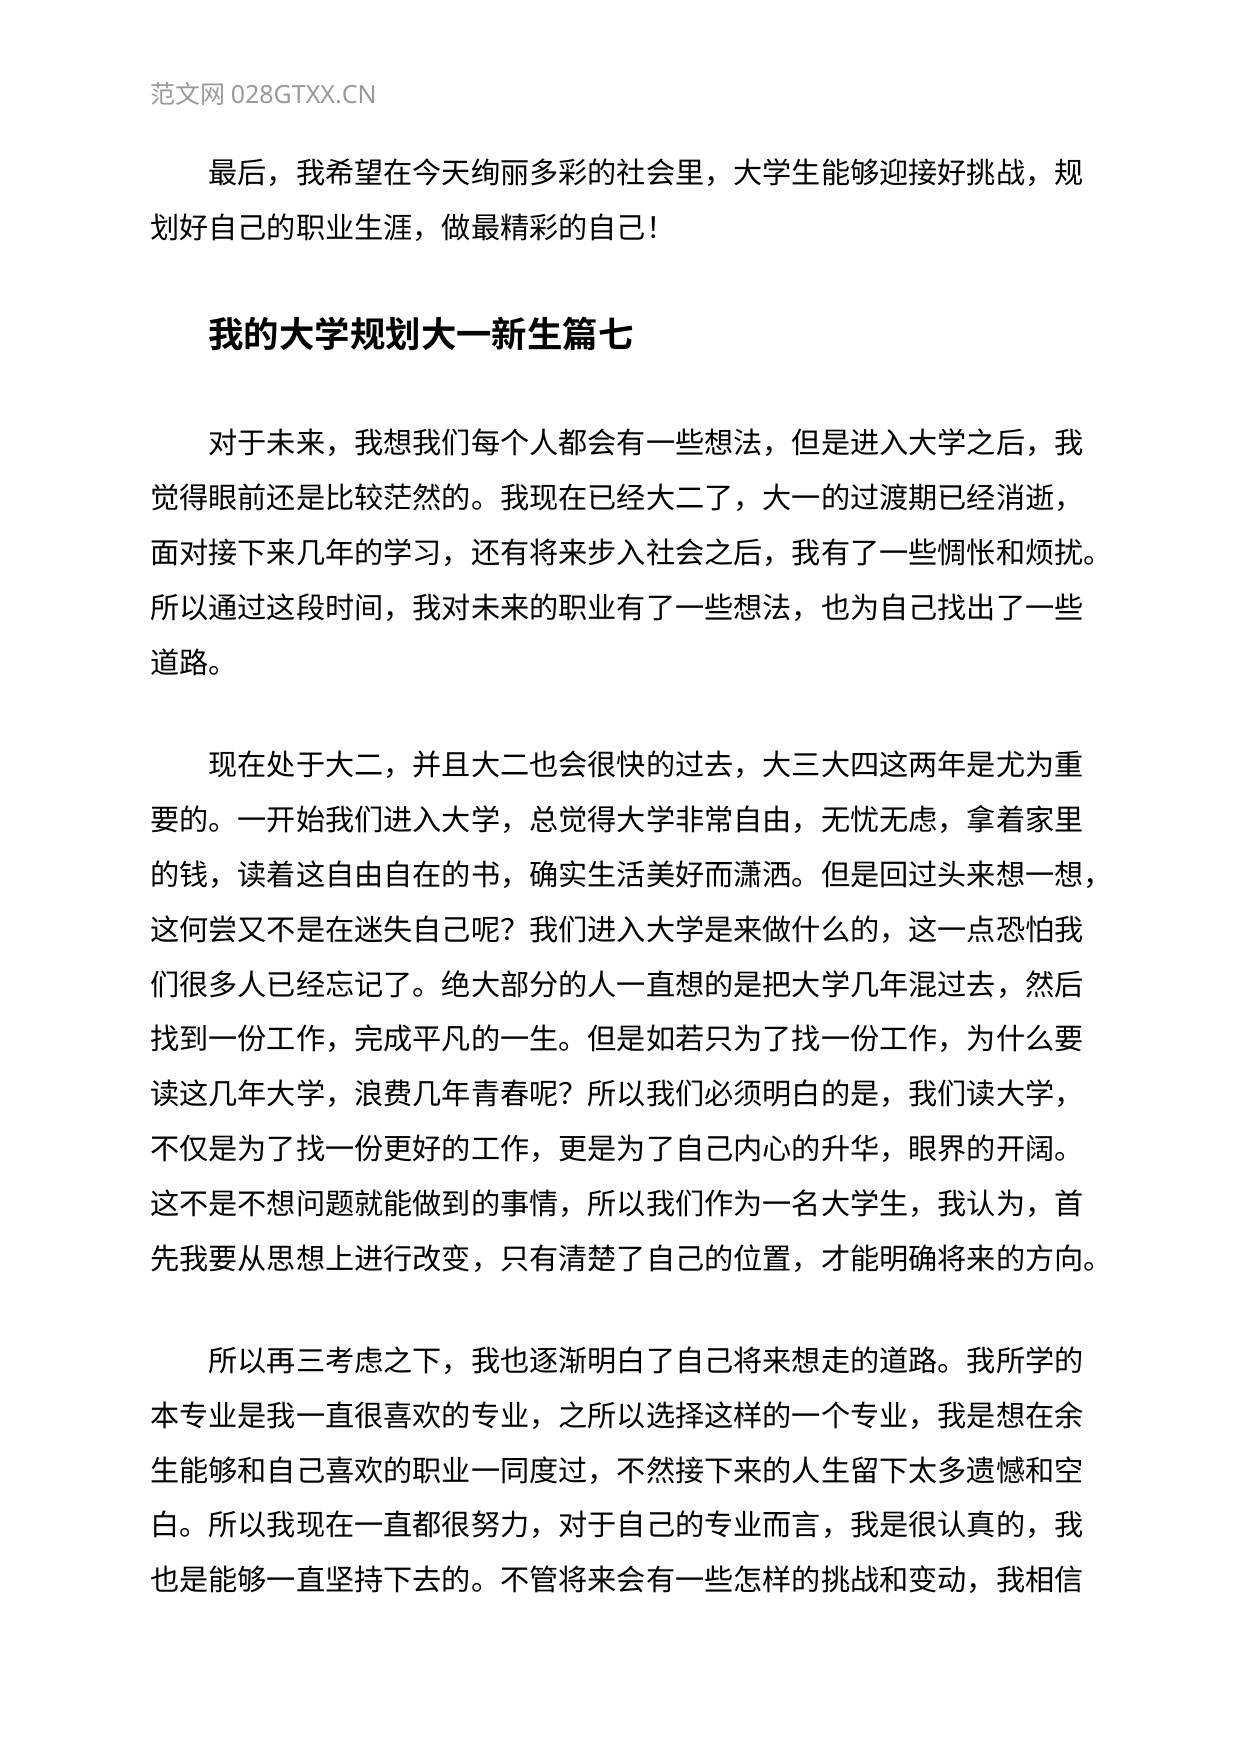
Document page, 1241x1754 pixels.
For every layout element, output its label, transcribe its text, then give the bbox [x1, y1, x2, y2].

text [150, 1337, 1090, 1599]
text 现在处于大二，并且大二也会很快的过去，大三大四这两年是尤为重要的。一开始我们进入大学，总觉得大学非常自由，无忧无虑，拿着家里的钱，读着这自由自在的书，确实生活美好而潇洒。但是回过头来想一想，这何尝又不是在迷失自己呢？我们进入大学是来做什么的，这一点恐怕我们很多人已经忘记了。绝大部分的人一直想的是把大学几年混过去，然后找到一份工作，完成平凡的一生。但是如若只为了找一份工作，为什么要读这几年大学，浪费几年青春呢？所以我们必须明白的是，我们读大学，不仅是为了找一份更好的工作，更是为了自己内心的升华，眼界的开阔。这不是不想问题就能做到的事情，所以我们作为一名大学生，我认为，首先我要从思想上进行改变，只有清楚了自己的位置，才能明确将来的方向。 [150, 741, 1090, 1278]
text 我的大学规划大一新生篇七 [150, 307, 1090, 358]
text 最后，我希望在今天绚丽多彩的社会里，大学生能够迎接好挑战，规划好自己的职业生涯，做最精彩的自己！ [150, 150, 1090, 247]
text 对于未来，我想我们每个人都会有一些想法，但是进入大学之后，我觉得眼前还是比较茫然的。我现在已经大二了，大一的过渡期已经消逝，面对接下来几年的学习，还有将来步入社会之后，我有了一些惆怅和烦扰。所以通过这段时间，我对未来的职业有了一些想法，也为自己找出了一些道路。 [150, 420, 1090, 682]
